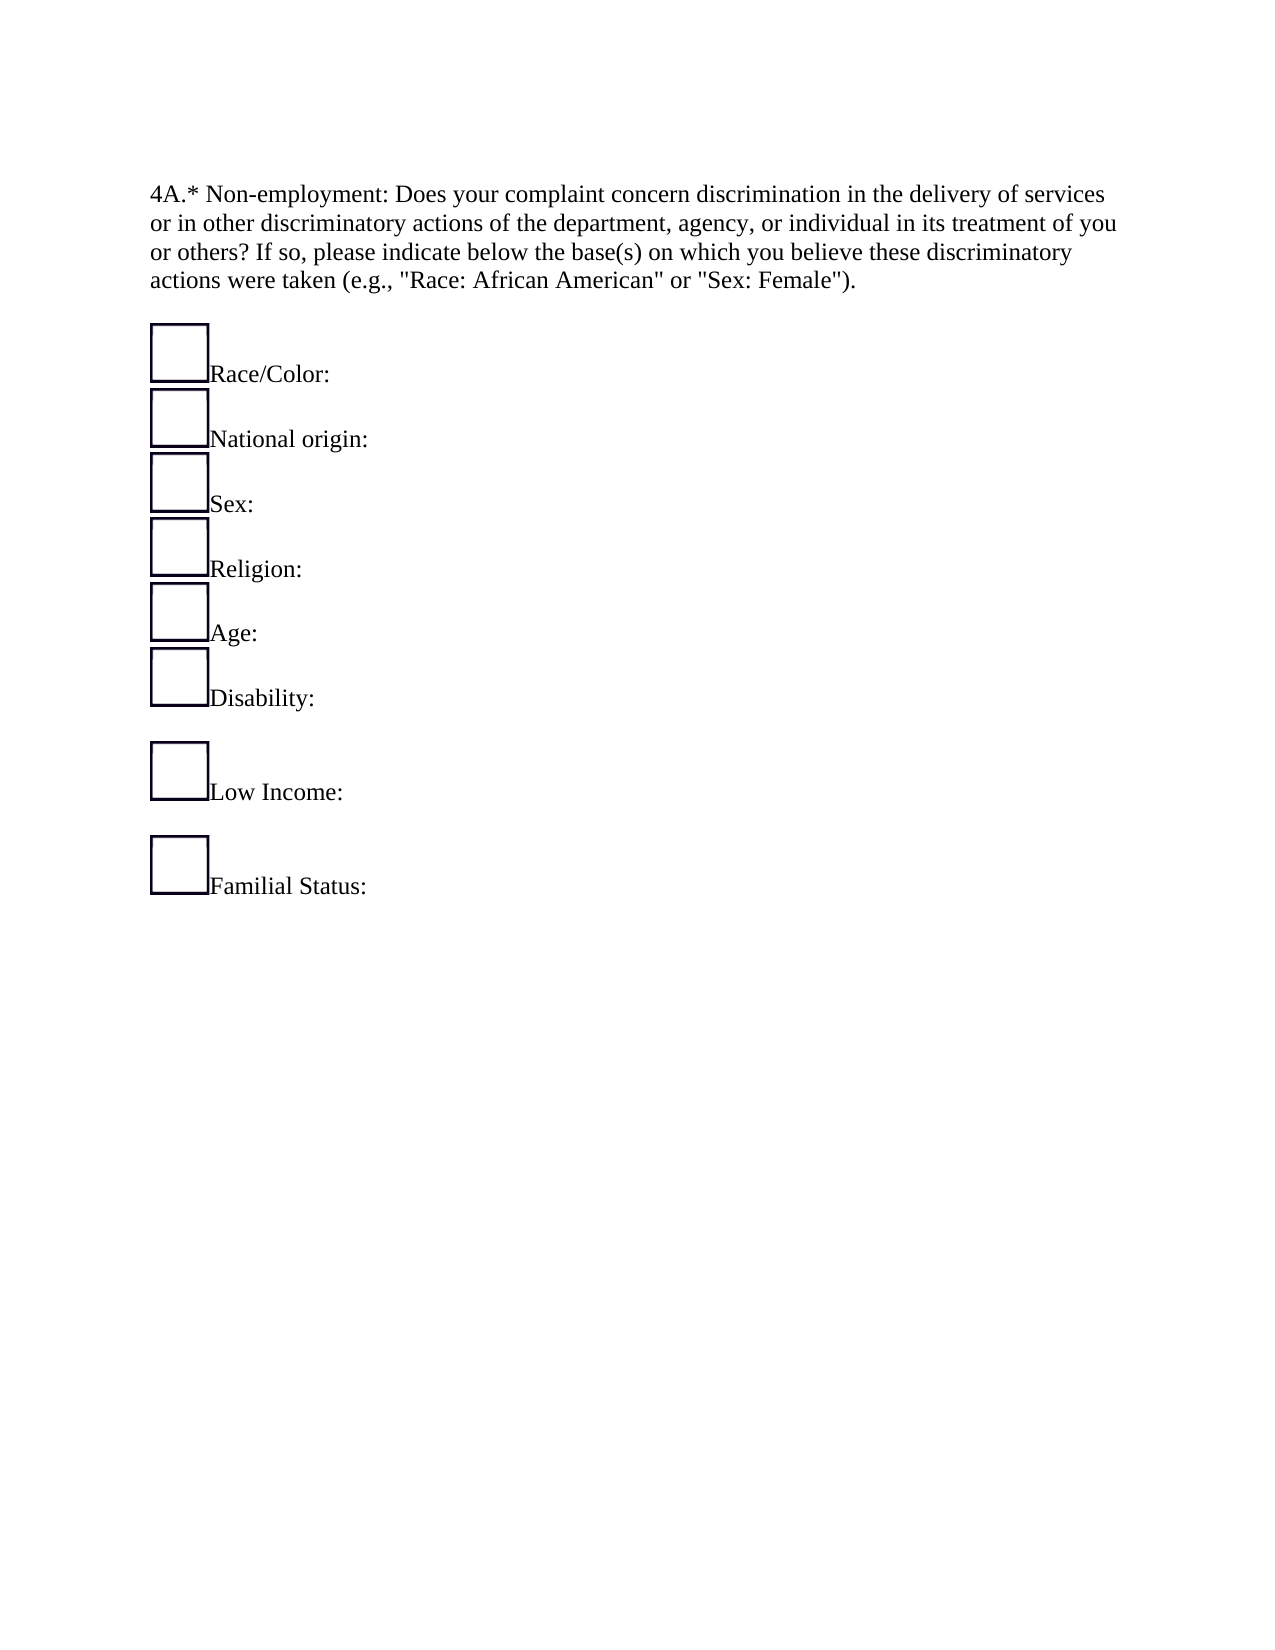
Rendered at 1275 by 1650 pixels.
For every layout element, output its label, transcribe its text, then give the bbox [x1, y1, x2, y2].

text Low Income: [150, 741, 1125, 806]
picture [150, 835, 210, 895]
picture [150, 323, 210, 383]
picture [150, 517, 210, 577]
text 4A.* Non-employment: Does your complaint concern discrimination in the delivery of services or in other discriminatory actions of the department, agency, or individual in its treatment of you or others? If so, please indicate below the base(s) on which you believe these discriminatory actions were taken (e.g., "Race: African American" or "Sex: Female"). [150, 179, 1125, 294]
text Familial Status: [150, 835, 1125, 900]
picture [150, 388, 210, 448]
picture [150, 582, 210, 642]
picture [150, 741, 210, 801]
picture [150, 452, 210, 513]
text Race/Color: National origin: Sex: Religion: Age: Disability: [150, 323, 1125, 712]
picture [150, 647, 210, 707]
